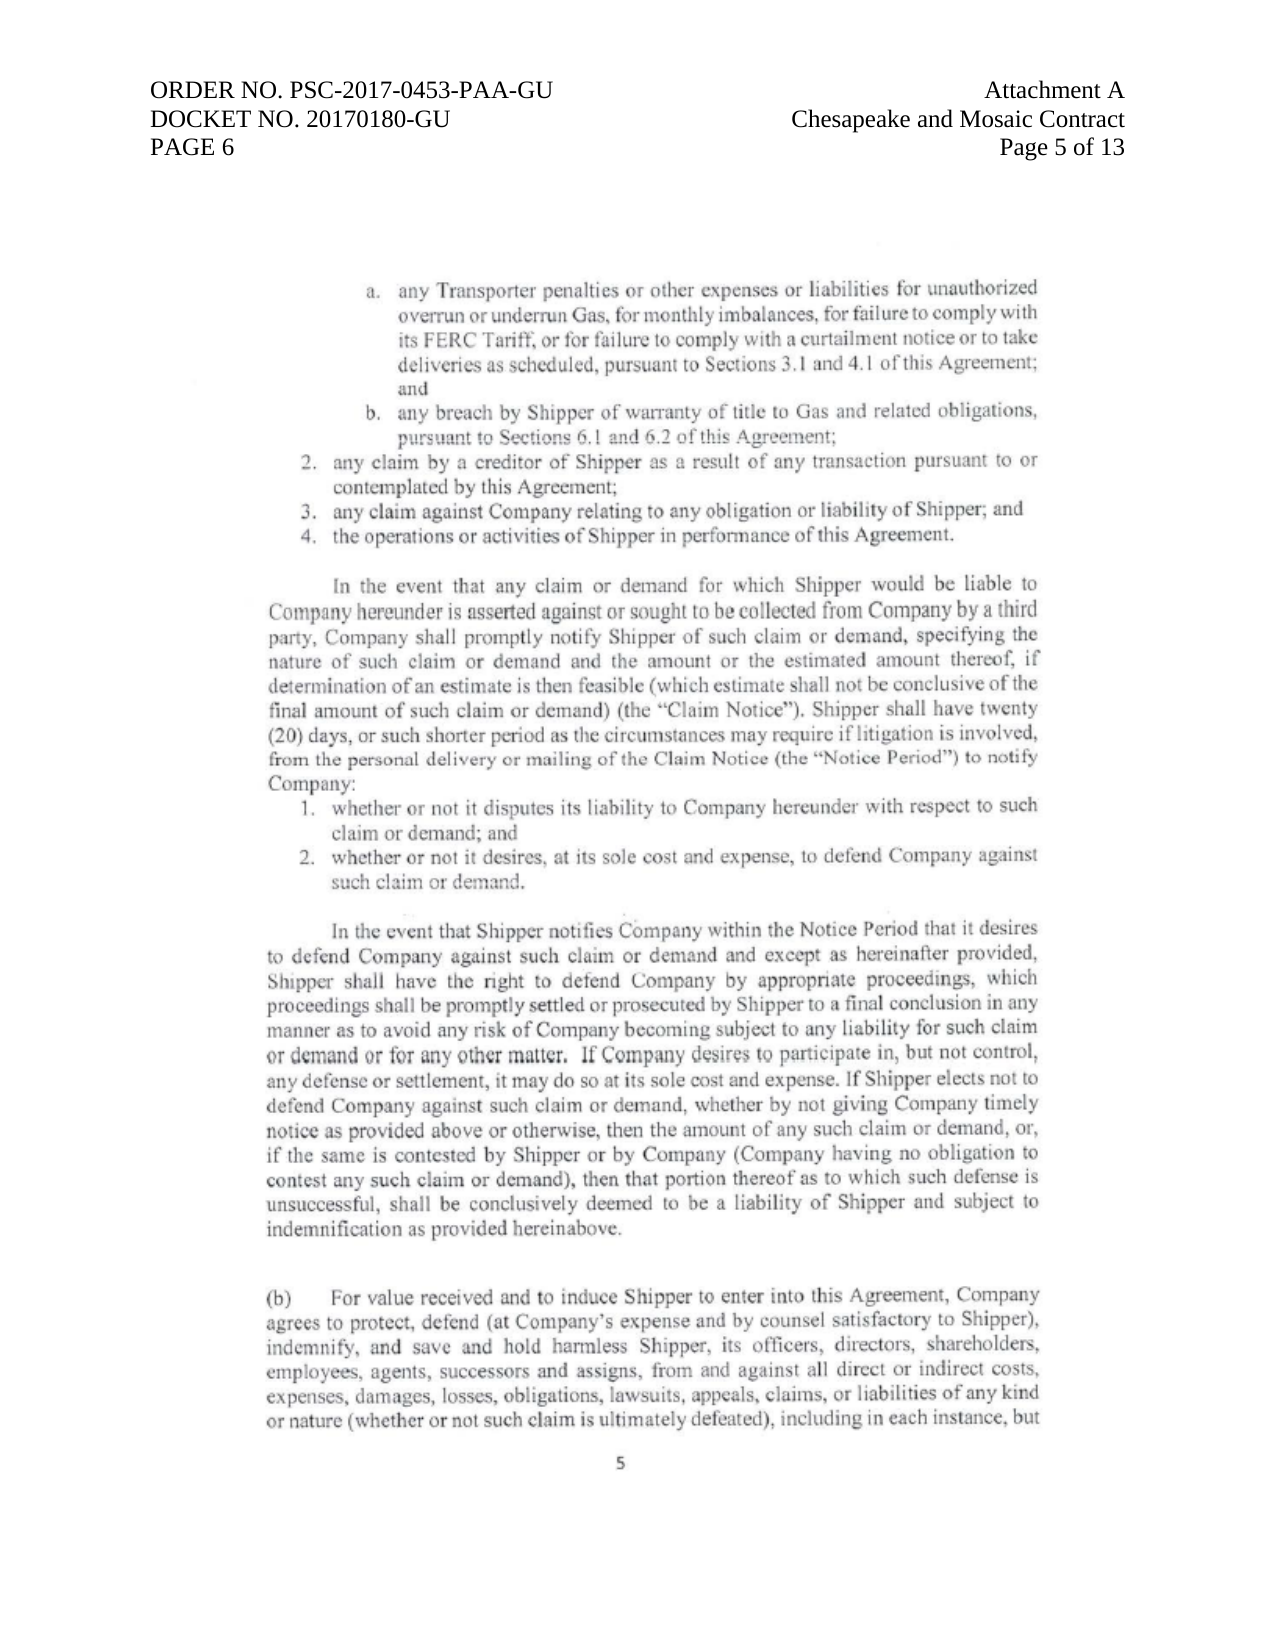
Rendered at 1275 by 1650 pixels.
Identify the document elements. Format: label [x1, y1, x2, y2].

picture [150, 231, 1091, 1493]
